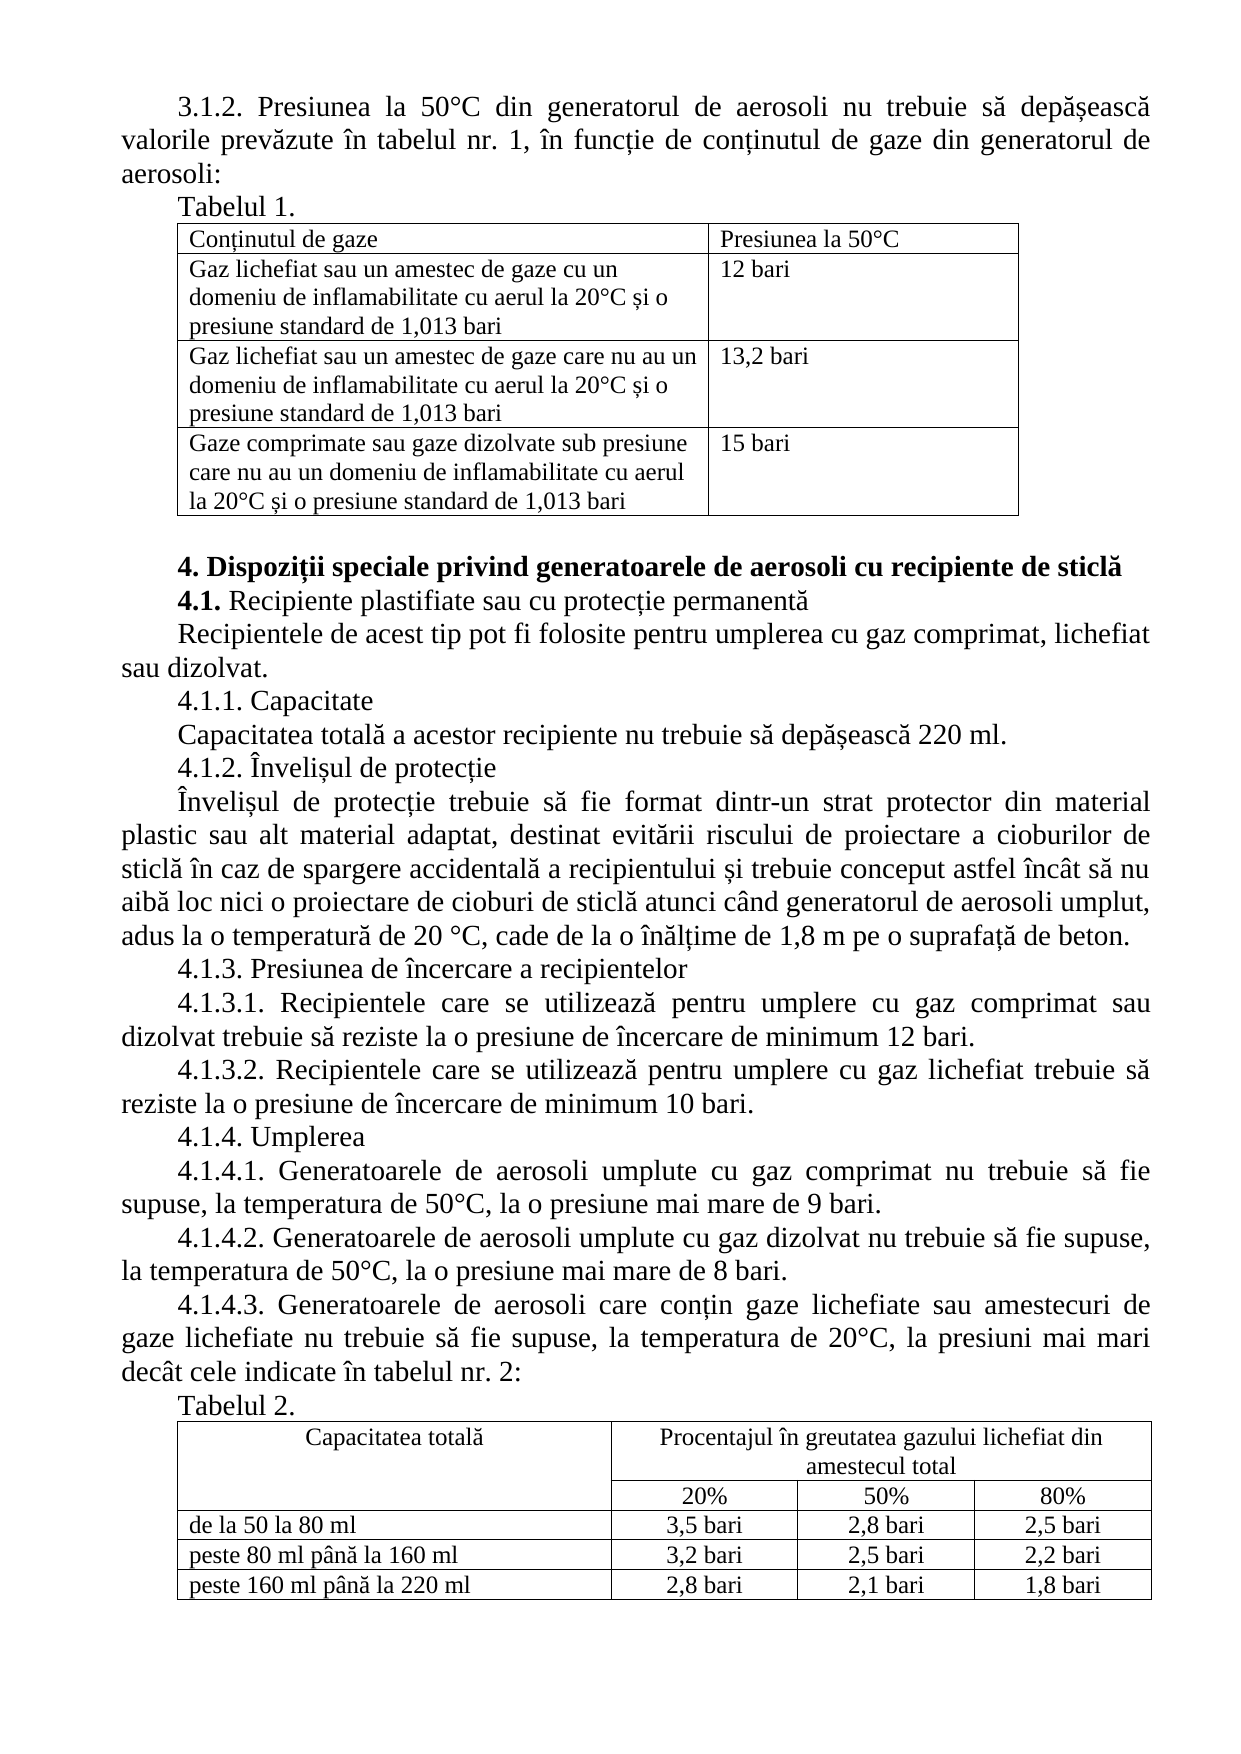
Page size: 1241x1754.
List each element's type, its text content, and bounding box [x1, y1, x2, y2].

table_cell 20% [612, 1481, 797, 1509]
table_cell peste 80 ml până la 160 ml [178, 1540, 611, 1569]
text Învelișul de protecție trebuie să fie format dintr-un strat protector din material plastic sau alt material adaptat, destinat evitării riscului de proiectare a cioburilor de sticlă în caz de spargere accidentală a recipientului și trebuie conceput astfel încât să nu aibă loc nici o proiectare de cioburi de sticlă atunci când generatorul de aerosoli umplut, adus la o temperatură de 20 °C, cade de la o înălțime de 1,8 m pe o suprafață de beton. [121, 784, 1152, 952]
text Capacitatea totală a acestor recipiente nu trebuie să depășească 220 ml. [121, 717, 1152, 750]
text 4.1.1. Capacitate [121, 683, 1152, 717]
table_cell Gaze comprimate sau gaze dizolvate sub presiune care nu au un domeniu de inflamabilitate cu aerul la 20°C și o presiune standard de 1,013 bari [178, 428, 708, 514]
table_cell 80% [975, 1481, 1151, 1509]
table_cell 3,2 bari [612, 1540, 797, 1569]
text Tabelul 2. [121, 1388, 1152, 1421]
table_header Conținutul de gaze [178, 224, 708, 253]
table_cell 12 bari [709, 254, 1018, 340]
table_header Capacitatea totală [178, 1422, 611, 1509]
text Recipientele de acest tip pot fi folosite pentru umplerea cu gaz comprimat, lichefiat sau dizolvat. [121, 616, 1152, 683]
text Tabelul 1. [121, 189, 1152, 223]
table_header Procentajul în greutatea gazului lichefiat din amestecul total [612, 1422, 1151, 1480]
table_cell 2,5 bari [798, 1540, 974, 1569]
table_cell peste 160 ml până la 220 ml [178, 1570, 611, 1599]
text 3.1.2. Presiunea la 50°C din generatorul de aerosoli nu trebuie să depășească valorile prevăzute în tabelul nr. 1, în funcție de conținutul de gaze din generatorul de aerosoli: [121, 89, 1152, 189]
table_cell 2,1 bari [798, 1570, 974, 1599]
table_cell de la 50 la 80 ml [178, 1511, 611, 1539]
table_cell 2,8 bari [612, 1570, 797, 1599]
table_cell 50% [798, 1481, 974, 1509]
text 4.1.4. Umplerea [121, 1119, 1152, 1153]
table_cell 15 bari [709, 428, 1018, 514]
table_header Presiunea la 50°C [709, 224, 1018, 253]
text 4.1.2. Învelișul de protecție [121, 750, 1152, 784]
table_cell 2,5 bari [975, 1511, 1151, 1539]
text 4.1.3.2. Recipientele care se utilizează pentru umplere cu gaz lichefiat trebuie să reziste la o presiune de încercare de minimum 10 bari. [121, 1052, 1152, 1119]
table_cell 1,8 bari [975, 1570, 1151, 1599]
text 4.1. Recipiente plastifiate sau cu protecție permanentă [121, 583, 1152, 616]
text 4.1.3. Presiunea de încercare a recipientelor [121, 952, 1152, 985]
table_cell Gaz lichefiat sau un amestec de gaze cu un domeniu de inflamabilitate cu aerul la 20°C și o presiune standard de 1,013 bari [178, 254, 708, 340]
text 4. Dispoziții speciale privind generatoarele de aerosoli cu recipiente de sticlă [121, 549, 1152, 583]
text 4.1.4.2. Generatoarele de aerosoli umplute cu gaz dizolvat nu trebuie să fie supuse, la temperatura de 50°C, la o presiune mai mare de 8 bari. [121, 1220, 1152, 1287]
table_cell 13,2 bari [709, 341, 1018, 427]
text 4.1.4.1. Generatoarele de aerosoli umplute cu gaz comprimat nu trebuie să fie supuse, la temperatura de 50°C, la o presiune mai mare de 9 bari. [121, 1153, 1152, 1220]
table_cell Gaz lichefiat sau un amestec de gaze care nu au un domeniu de inflamabilitate cu aerul la 20°C și o presiune standard de 1,013 bari [178, 341, 708, 427]
text 4.1.4.3. Generatoarele de aerosoli care conțin gaze lichefiate sau amestecuri de gaze lichefiate nu trebuie să fie supuse, la temperatura de 20°C, la presiuni mai mari decât cele indicate în tabelul nr. 2: [121, 1287, 1152, 1388]
table_cell 2,2 bari [975, 1540, 1151, 1569]
text 4.1.3.1. Recipientele care se utilizează pentru umplere cu gaz comprimat sau dizolvat trebuie să reziste la o presiune de încercare de minimum 12 bari. [121, 985, 1152, 1052]
table_cell 3,5 bari [612, 1511, 797, 1539]
table_cell 2,8 bari [798, 1511, 974, 1539]
